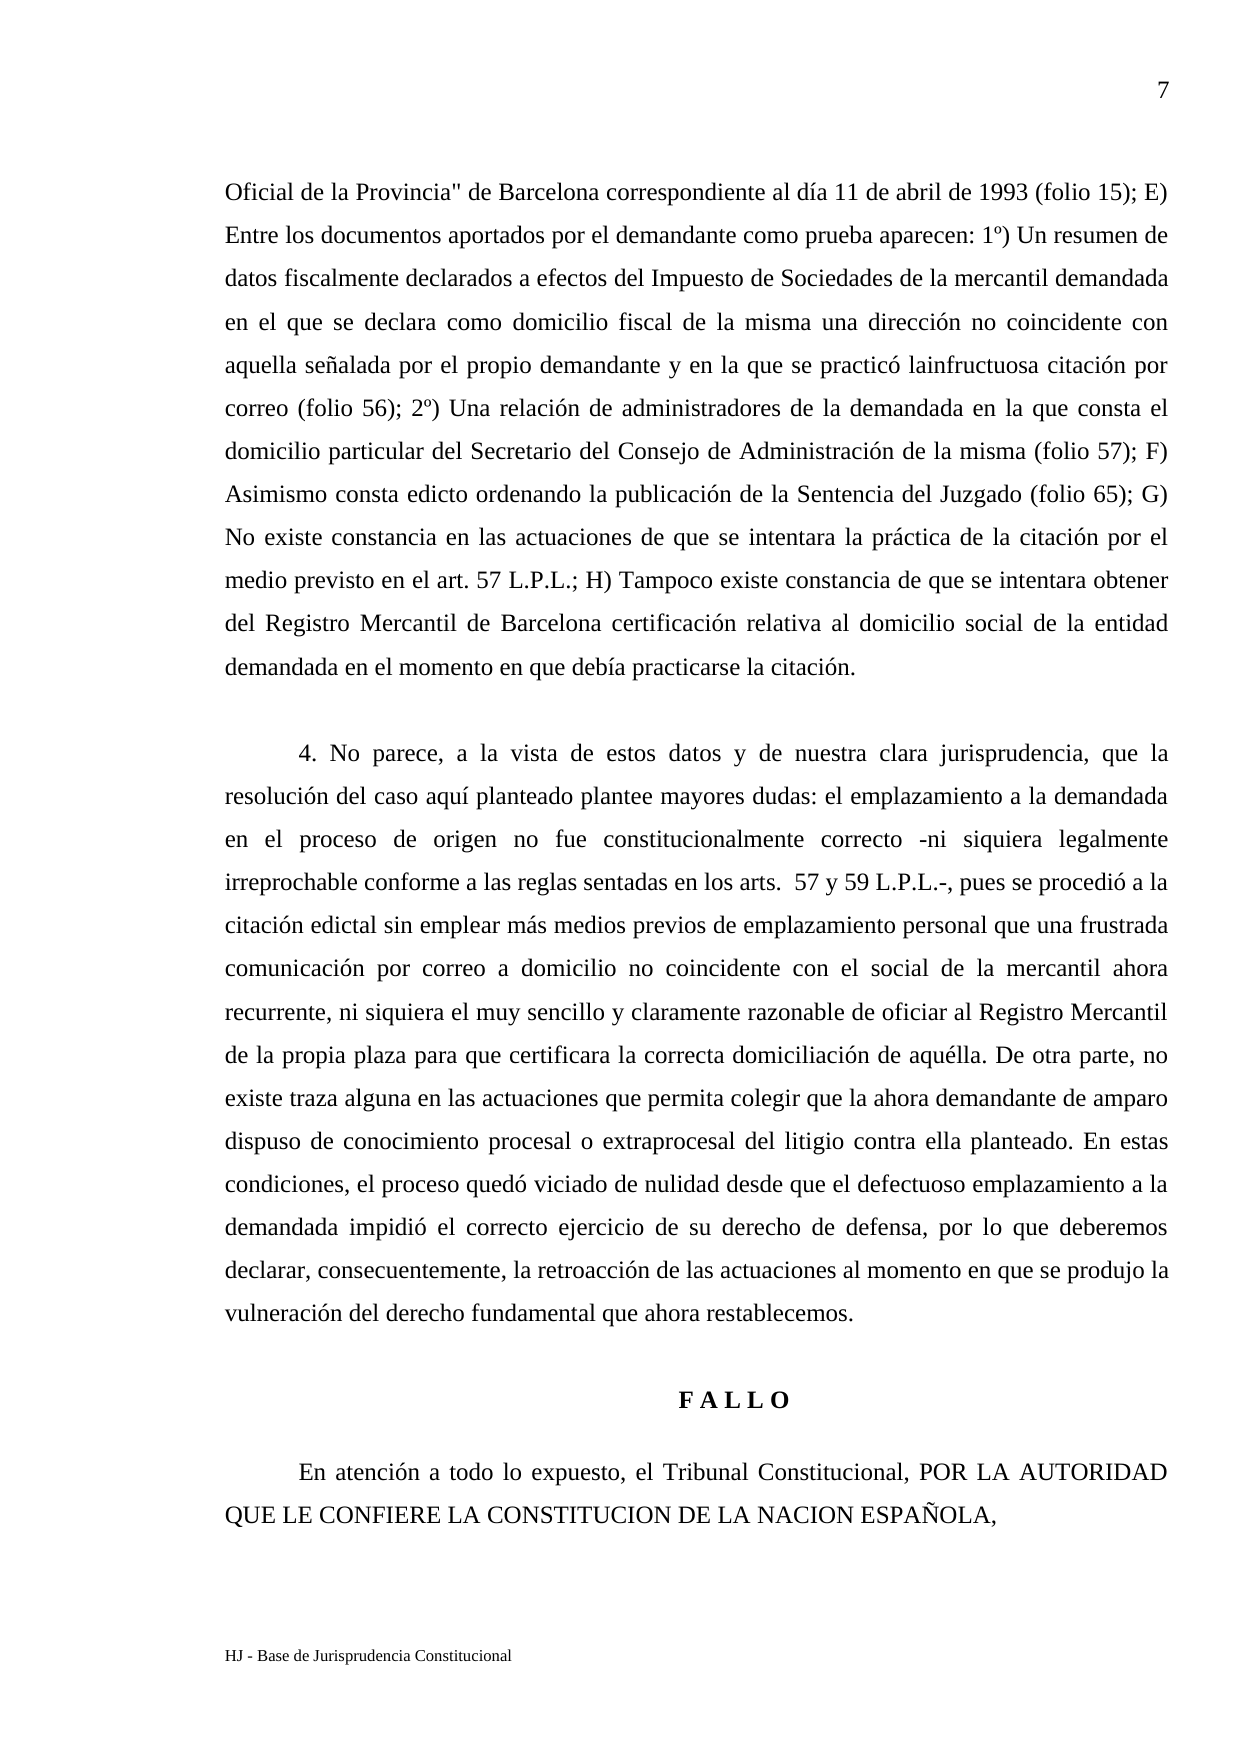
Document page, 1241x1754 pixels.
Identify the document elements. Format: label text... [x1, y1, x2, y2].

text En atención a todo lo expuesto, el Tribunal Constitucional, POR LA AUTORIDAD QUE LE CONFIERE LA CONSTITUCION DE LA NACION ESPAÑOLA, [224, 1457, 1169, 1528]
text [224, 177, 1169, 680]
text 4. No parece, a la vista de estos datos y de nuestra clara jurisprudencia, que la resolución del caso aquí planteado plantee mayores dudas: el emplazamiento a la demandada en el proceso de origen no fue constitucionalmente correcto -ni siquiera legalmente irreprochable conforme a las reglas sentadas en los arts. 57 y 59 L.P.L.-, pues se procedió a la citación edictal sin emplear más medios previos de emplazamiento personal que una frustrada comunicación por correo a domicilio no coincidente con el social de la mercantil ahora recurrente, ni siquiera el muy sencillo y claramente razonable de oficiar al Registro Mercantil de la propia plaza para que certificara la correcta domiciliación de aquélla. De otra parte, no existe traza alguna en las actuaciones que permita colegir que la ahora demandante de amparo dispuso de conocimiento procesal o extraprocesal del litigio contra ella planteado. En estas condiciones, el proceso quedó viciado de nulidad desde que el defectuoso emplazamiento a la demandada impidió el correcto ejercicio de su derecho de defensa, por lo que deberemos declarar, consecuentemente, la retroacción de las actuaciones al momento en que se produjo la vulneración del derecho fundamental que ahora restablecemos. [224, 738, 1169, 1327]
subtitle F A L L O [224, 1385, 1169, 1413]
